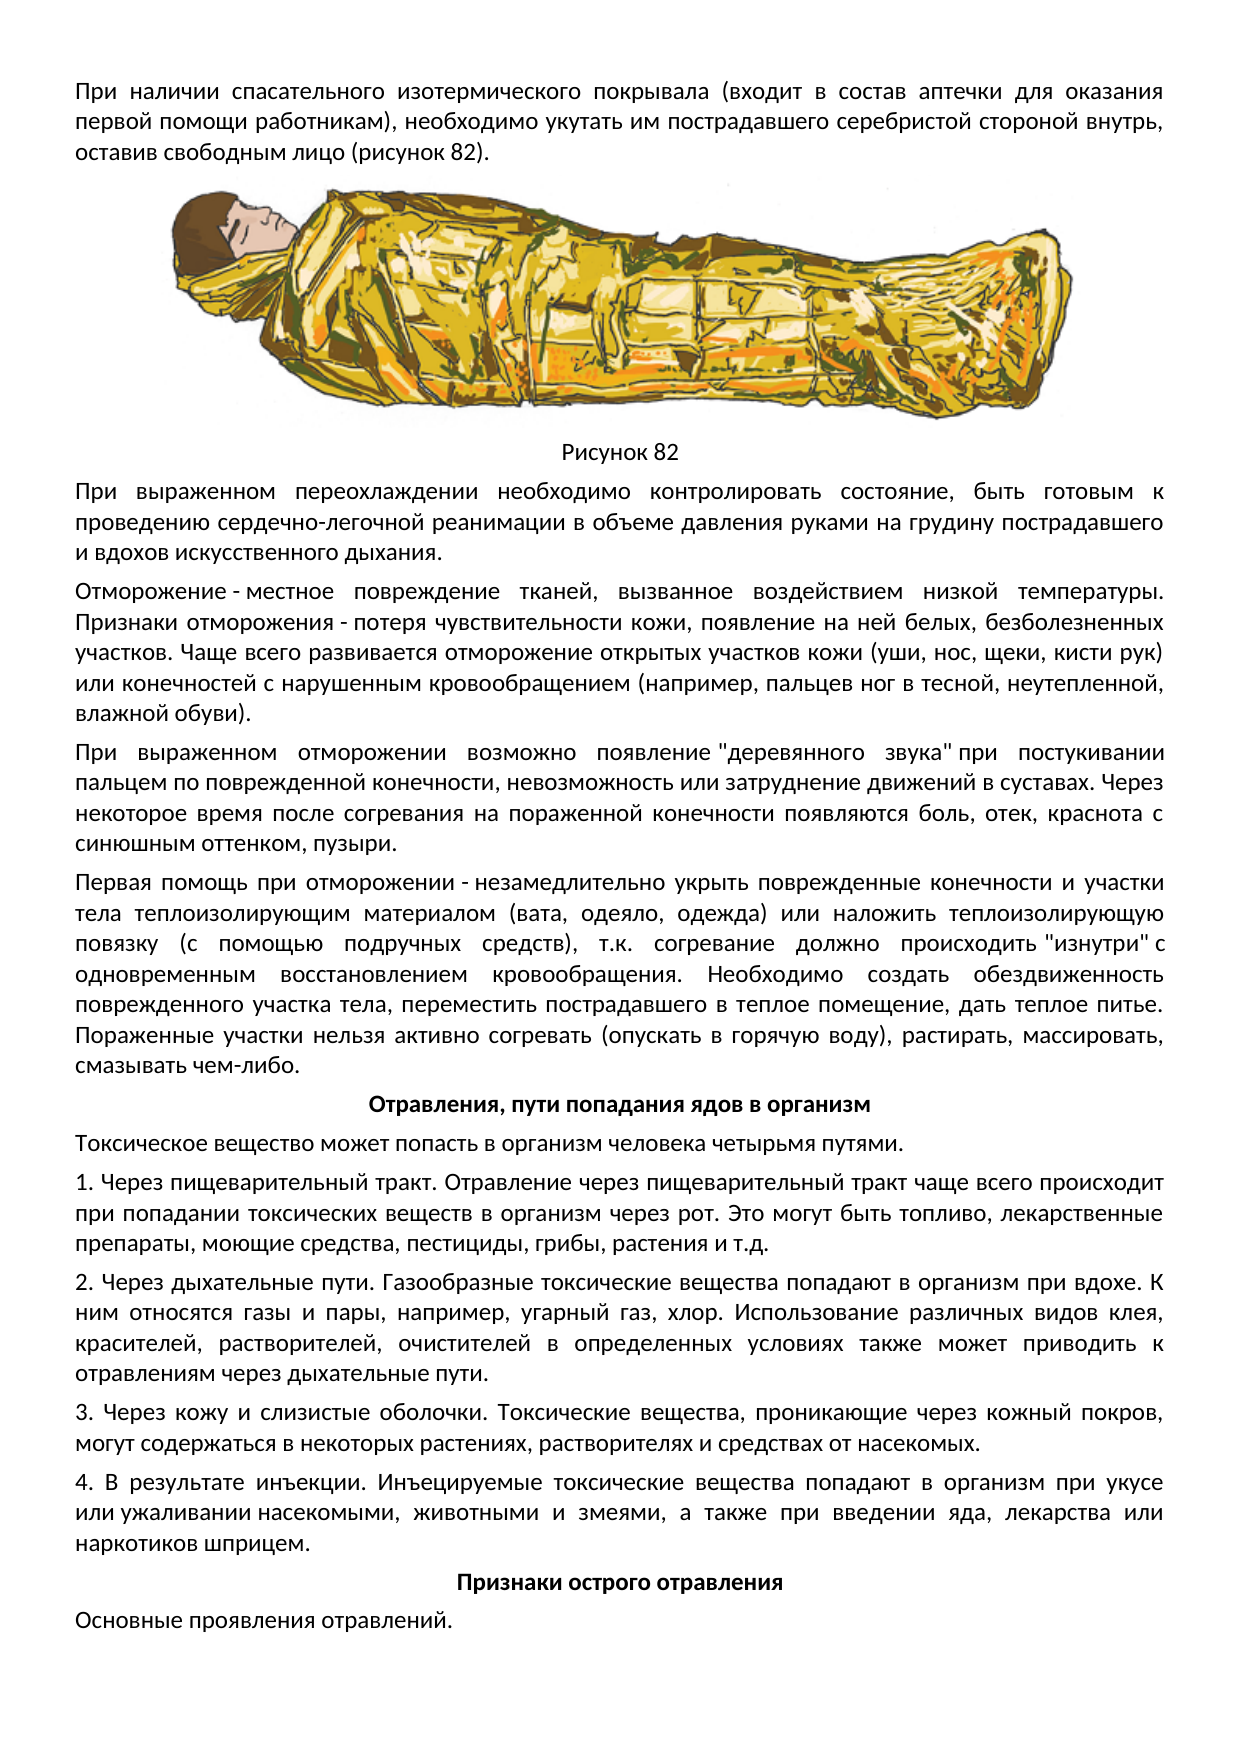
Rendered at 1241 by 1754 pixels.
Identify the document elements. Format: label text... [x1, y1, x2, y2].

text Отравления, пути попадания ядов в организм [75, 1088, 1165, 1119]
text Первая помощь при отморожении - незамедлительно укрыть поврежденные конечности и участки тела теплоизолирующим материалом (вата, одеяло, одежда) или наложить теплоизолирующую повязку (с помощью подручных средств), т.к. согревание должно происходить "изнутри" с одновременным восстановлением кровообращения. Необходимо создать обездвиженность поврежденного участка тела, переместить пострадавшего в теплое помещение, дать теплое питье. Пораженные участки нельзя активно согревать (опускать в горячую воду), растирать, массировать, смазывать чем-либо. [75, 866, 1165, 1080]
text Отморожение - местное повреждение тканей, вызванное воздействием низкой температуры. Признаки отморожения - потеря чувствительности кожи, появление на ней белых, безболезненных участков. Чаще всего развивается отморожение открытых участков кожи (уши, нос, щеки, кисти рук) или конечностей с нарушенным кровообращением (например, пальцев ног в тесной, неутепленной, влажной обуви). [75, 575, 1165, 728]
text При выраженном переохлаждении необходимо контролировать состояние, быть готовым к проведению сердечно-легочной реанимации в объеме давления руками на грудину пострадавшего и вдохов искусственного дыхания. [75, 475, 1165, 567]
text При наличии спасательного изотермического покрывала (входит в состав аптечки для оказания первой помощи работникам), необходимо укутать им пострадавшего серебристой стороной внутрь, оставив свободным лицо (рисунок 82). [75, 75, 1165, 167]
picture [160, 175, 1081, 428]
text 3. Через кожу и слизистые оболочки. Токсические вещества, проникающие через кожный покров, могут содержаться в некоторых растениях, растворителях и средствах от насекомых. [75, 1396, 1165, 1457]
text Признаки острого отравления [75, 1566, 1165, 1596]
text 1. Через пищеварительный тракт. Отравление через пищеварительный тракт чаще всего происходит при попадании токсических веществ в организм через рот. Это могут быть топливо, лекарственные препараты, моющие средства, пестициды, грибы, растения и т.д. [75, 1166, 1165, 1258]
text Токсическое вещество может попасть в организм человека четырьмя путями. [75, 1127, 1165, 1158]
text 2. Через дыхательные пути. Газообразные токсические вещества попадают в организм при вдохе. К ним относятся газы и пары, например, угарный газ, хлор. Использование различных видов клея, красителей, растворителей, очистителей в определенных условиях также может приводить к отравлениям через дыхательные пути. [75, 1266, 1165, 1388]
text При выраженном отморожении возможно появление "деревянного звука" при постукивании пальцем по поврежденной конечности, невозможность или затруднение движений в суставах. Через некоторое время после согревания на пораженной конечности появляются боль, отек, краснота с синюшным оттенком, пузыри. [75, 736, 1165, 858]
text Основные проявления отравлений. [75, 1604, 1165, 1635]
text 4. В результате инъекции. Инъецируемые токсические вещества попадают в организм при укусе или ужаливании насекомыми, животными и змеями, а также при введении яда, лекарства или наркотиков шприцем. [75, 1466, 1165, 1557]
text Рисунок 82 [75, 436, 1165, 467]
